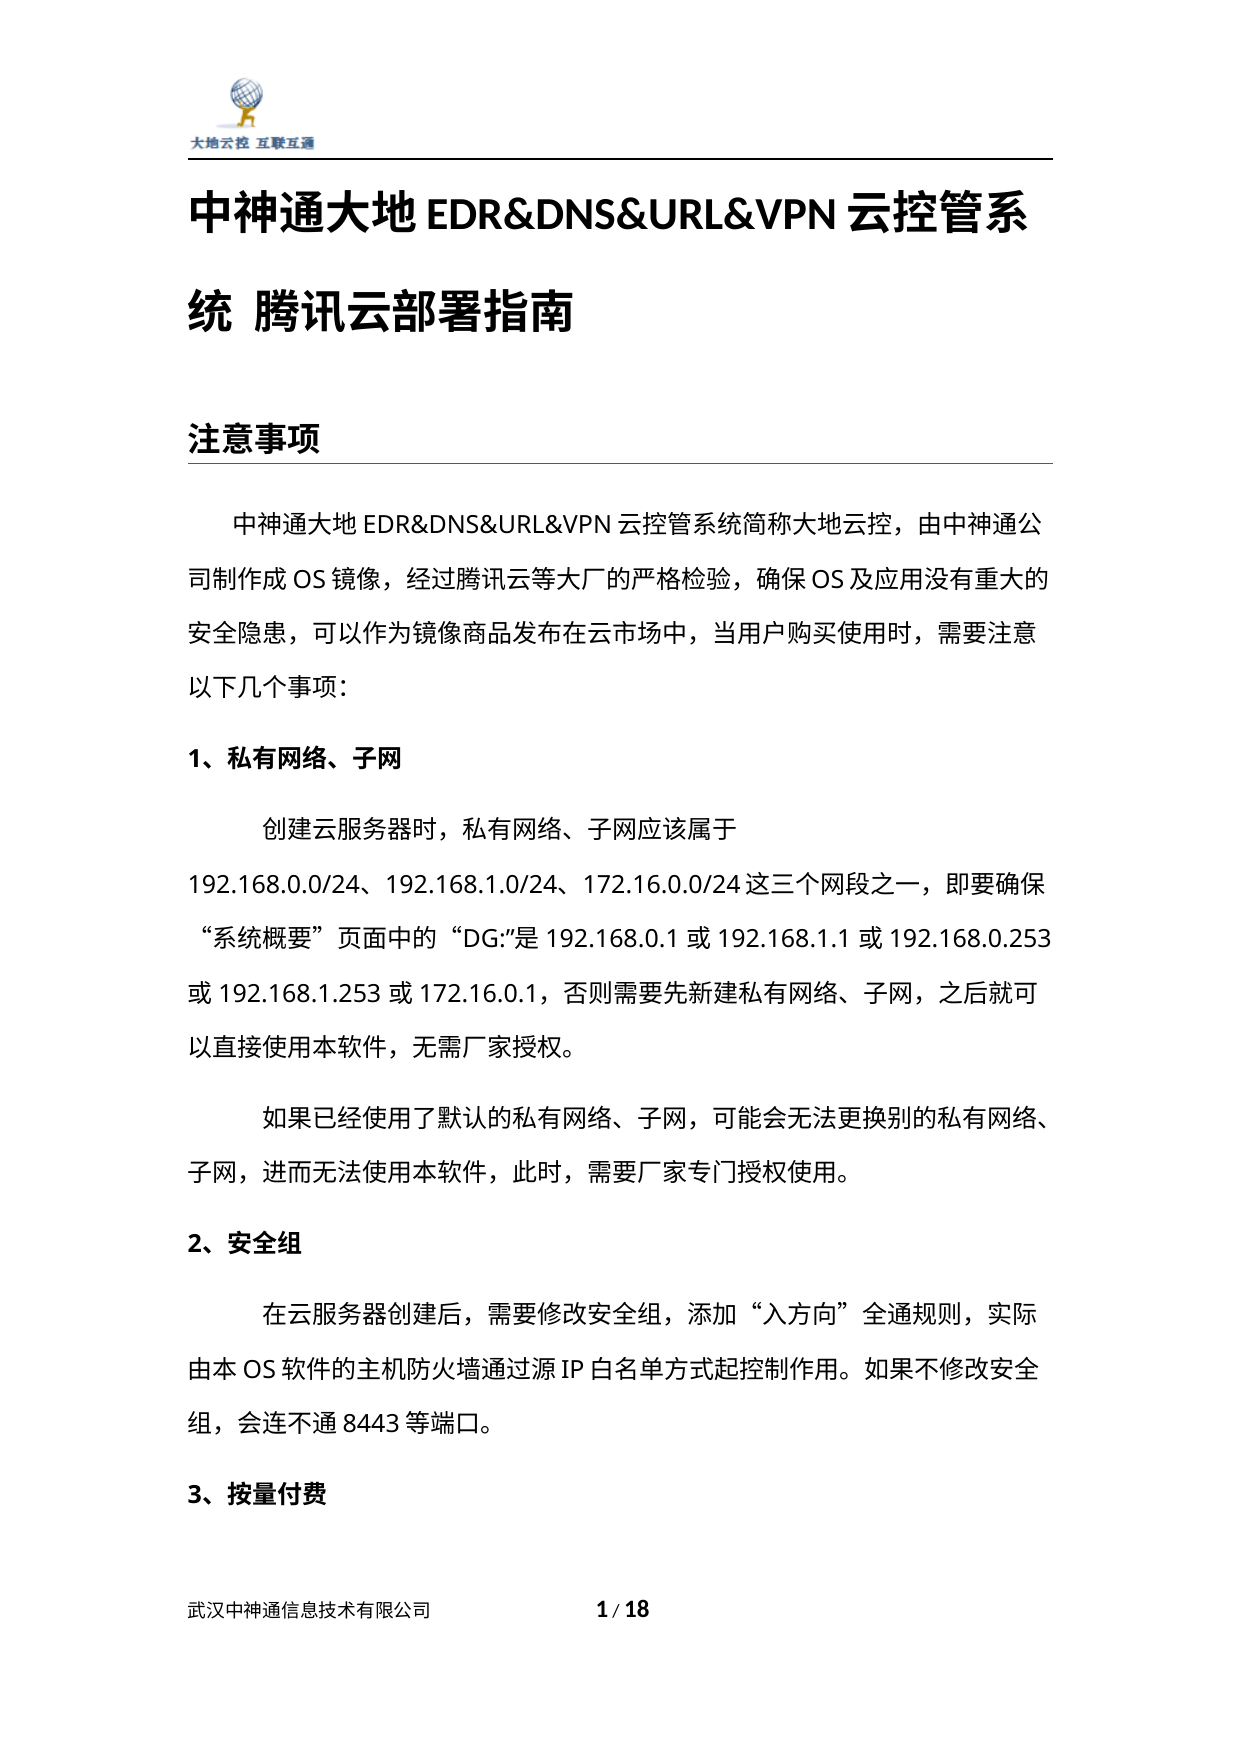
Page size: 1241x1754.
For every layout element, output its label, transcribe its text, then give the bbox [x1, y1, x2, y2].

text 创建云服务器时，私有网络、子网应该属于192.168.0.0/24、192.168.1.0/24、172.16.0.0/24这三个网段之一，即要确保“系统概要”页面中的“DG:”是 192.168.0.1 或 192.168.1.1 或 192.168.0.253 或 192.168.1.253 或 172.16.0.1，否则需要先新建私有网络、子网，之后就可以直接使用本软件，无需厂家授权。 [187, 810, 1053, 1064]
picture [187, 73, 319, 156]
text 1、私有网络、子网 [187, 739, 1053, 775]
text 中神通大地EDR&DNS&URL&VPN云控管系统简称大地云控，由中神通公司制作成OS镜像，经过腾讯云等大厂的严格检验，确保OS及应用没有重大的安全隐患，可以作为镜像商品发布在云市场中，当用户购买使用时，需要注意以下几个事项： [187, 505, 1053, 704]
title 中神通大地EDR&DNS&URL&VPN云控管系统 腾讯云部署指南 [187, 176, 1053, 342]
text 如果已经使用了默认的私有网络、子网，可能会无法更换别的私有网络、子网，进而无法使用本软件，此时，需要厂家专门授权使用。 [187, 1098, 1053, 1189]
text 在云服务器创建后，需要修改安全组，添加“入方向”全通规则，实际由本OS软件的主机防火墙通过源IP白名单方式起控制作用。如果不修改安全组，会连不通8443等端口。 [187, 1295, 1053, 1440]
text 2、安全组 [187, 1224, 1053, 1260]
subtitle 注意事项 [187, 413, 1053, 464]
text 3、按量付费 [187, 1475, 1053, 1511]
